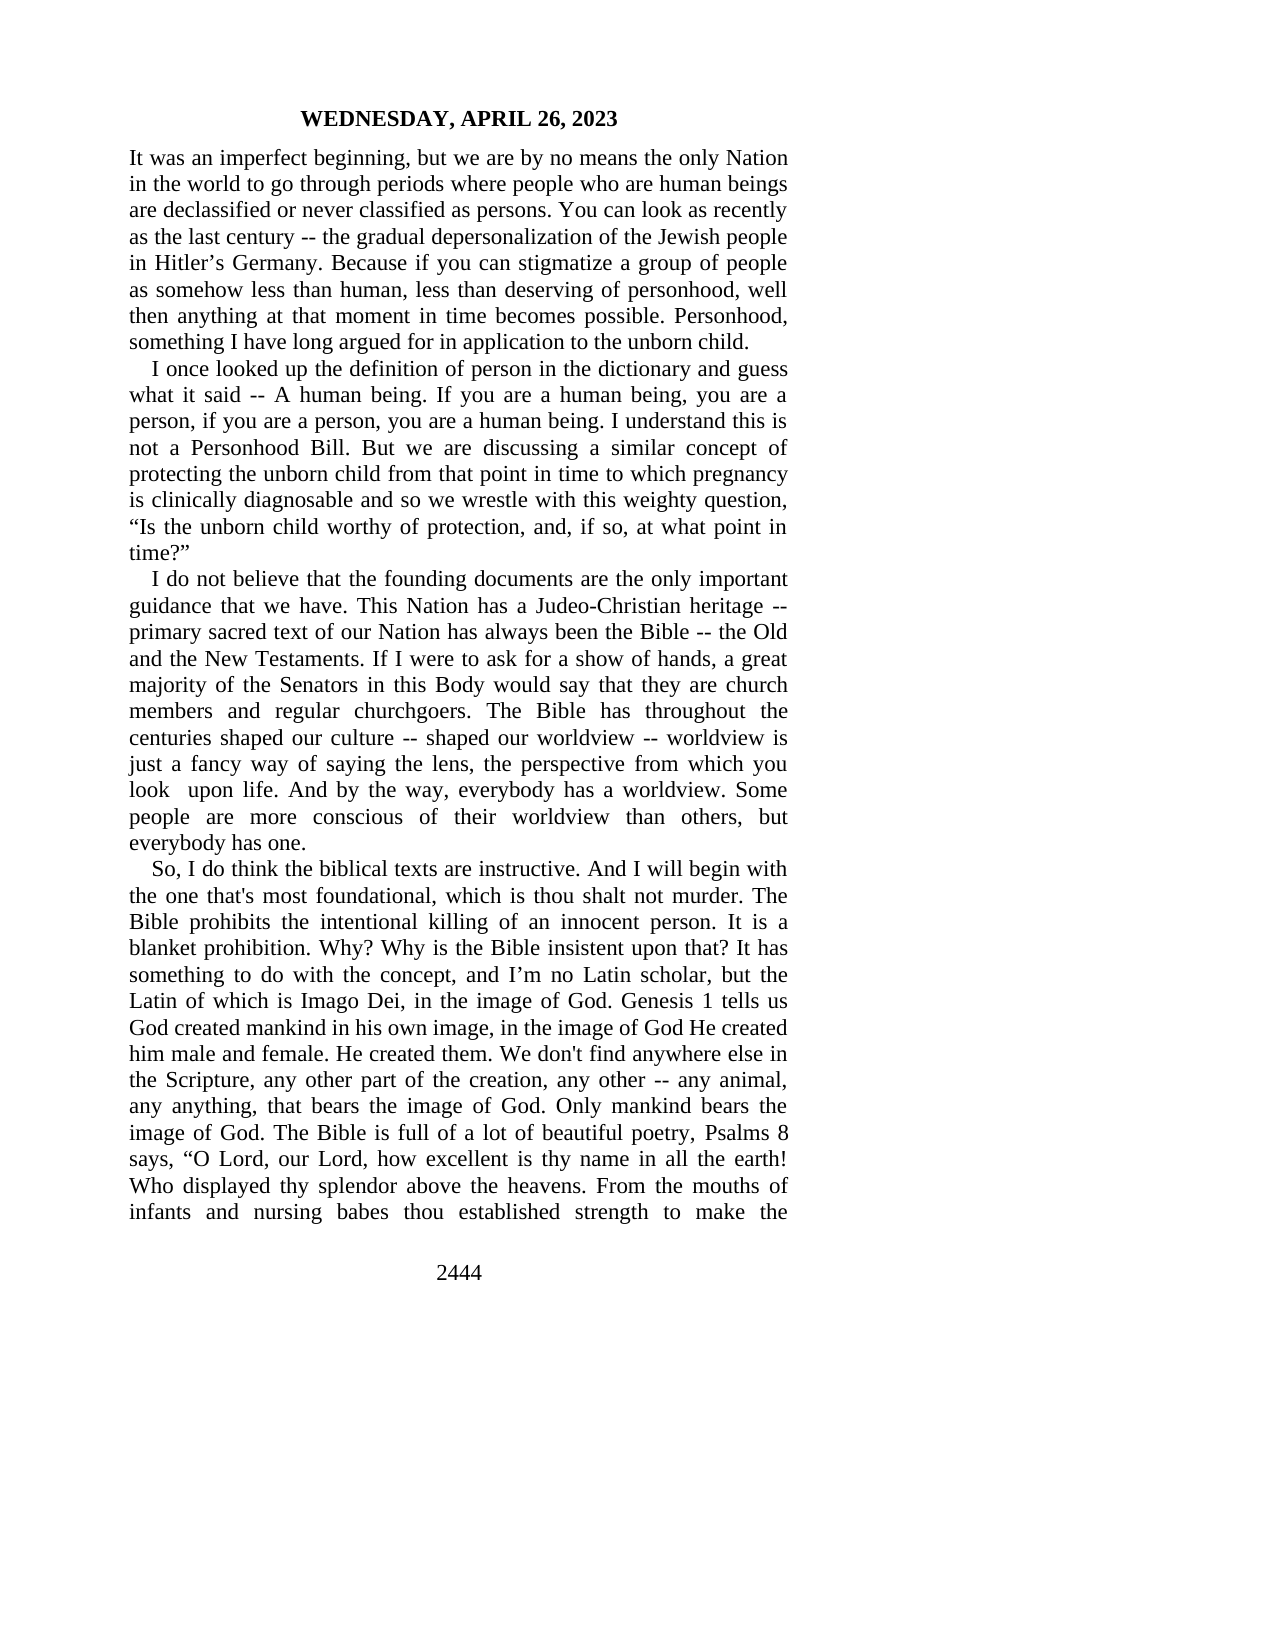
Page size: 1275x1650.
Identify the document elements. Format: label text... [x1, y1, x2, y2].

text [129, 144, 789, 355]
text I do not believe that the founding documents are the only important guidance that we have. This Nation has a Judeo-Christian heritage -- primary sacred text of our Nation has always been the Bible -- the Old and the New Testaments. If I were to ask for a show of hands, a great majority of the Senators in this Body would say that they are church members and regular churchgoers. The Bible has throughout the centuries shaped our culture -- shaped our worldview -- worldview is just a fancy way of saying the lens, the perspective from which you look upon life. And by the way, everybody has a worldview. Some people are more conscious of their worldview than others, but everybody has one. [129, 566, 789, 855]
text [129, 855, 789, 1224]
text I once looked up the definition of person in the dictionary and guess what it said -- A human being. If you are a human being, you are a person, if you are a person, you are a human being. I understand this is not a Personhood Bill. But we are discussing a similar concept of protecting the unborn child from that point in time to which pregnancy is clinically diagnosable and so we wrestle with this weighty question, “Is the unborn child worthy of protection, and, if so, at what point in time?” [129, 355, 789, 566]
